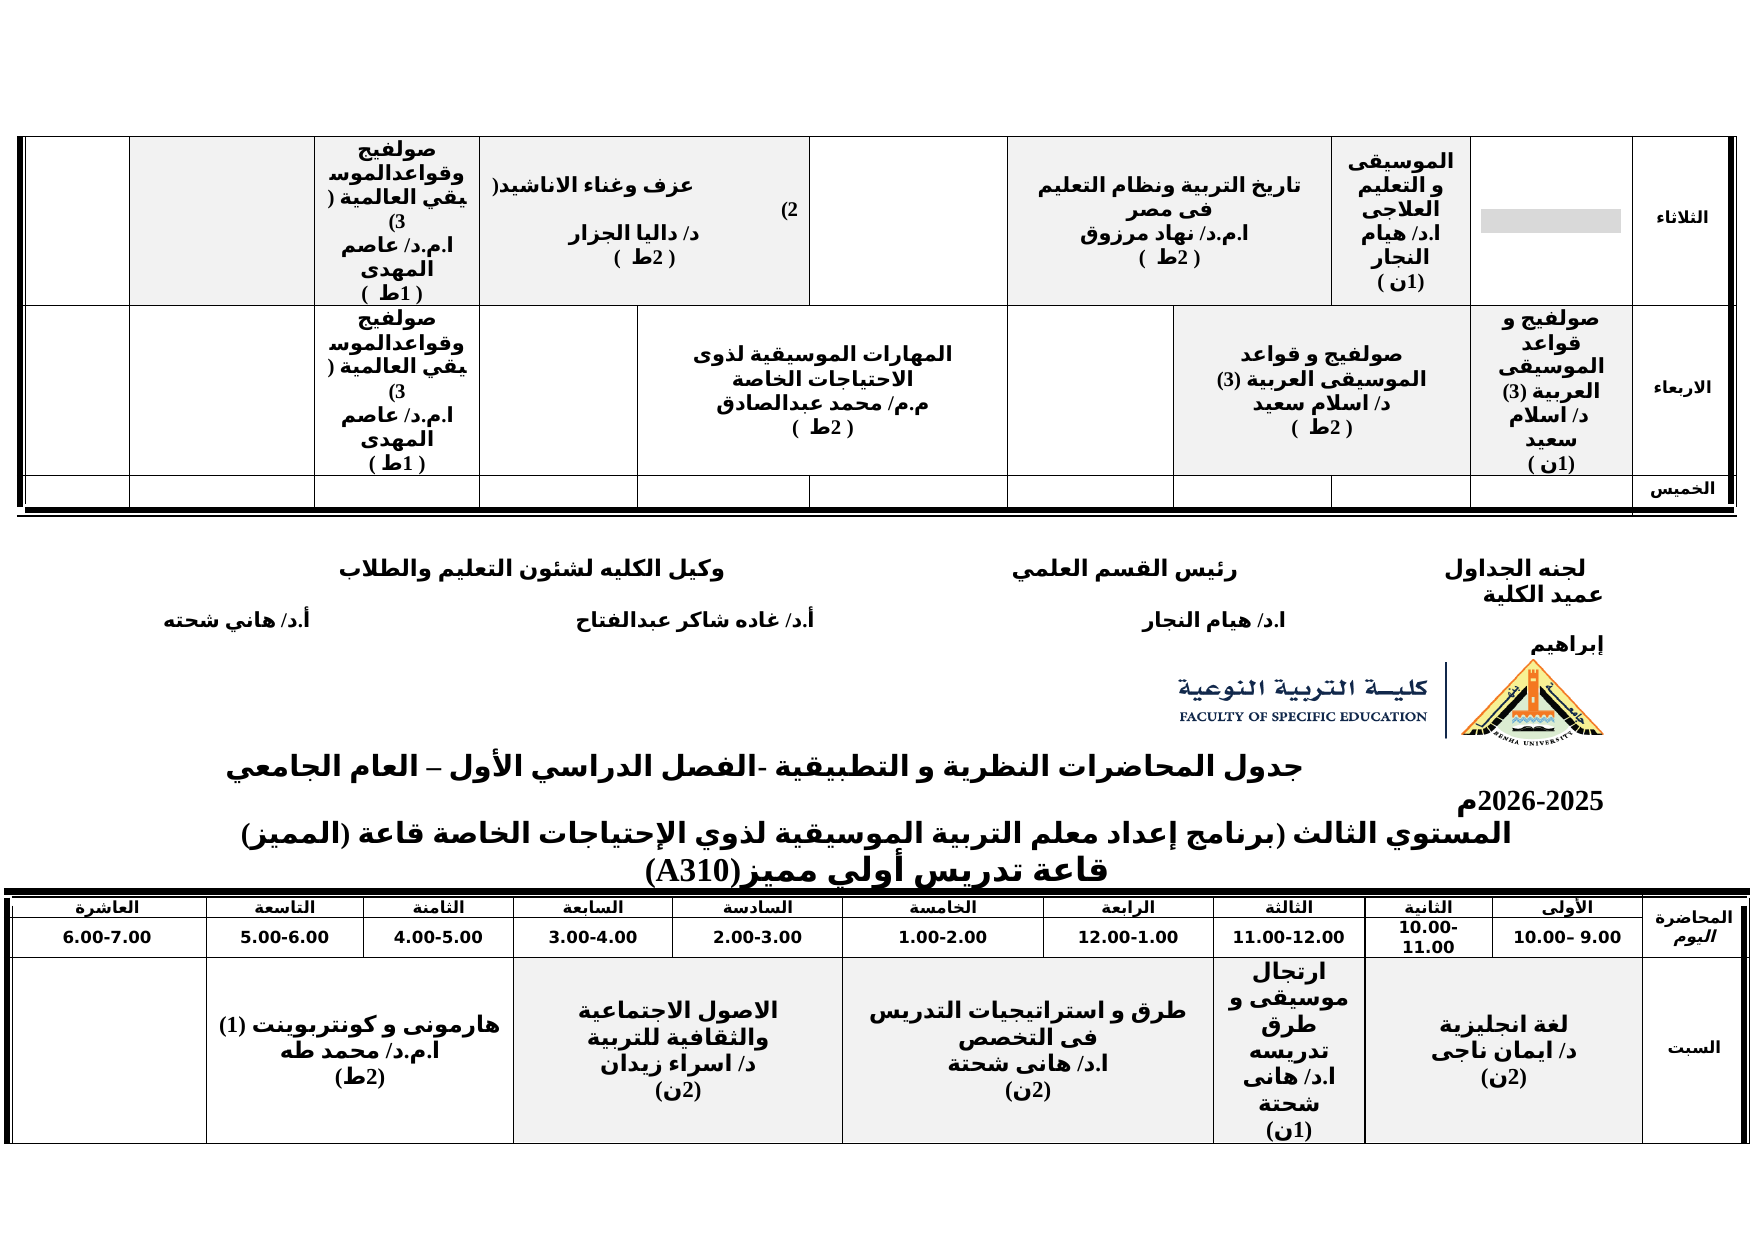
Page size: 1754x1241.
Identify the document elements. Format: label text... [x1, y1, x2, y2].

table_cell لغة انجليزية د/ ايمان ناجى (2ن) [1366, 958, 1642, 1142]
table_header السادسة [673, 898, 842, 917]
table_cell 10.00-11.00 [1366, 918, 1492, 957]
table_cell الاصول الاجتماعية والثقافية للتربية د/ اسراء زيدان (2ن) [514, 958, 842, 1142]
table_cell 2.00-3.00 [673, 918, 842, 957]
table_cell صولفيج وقواعدالموسيقي العالمية (3) ا.م.د/ عاصم المهدى ( 1ط ) [315, 306, 479, 475]
table_cell الموسيقى و التعليم العلاجى ا.د/ هيام النجار (1ن ) [1332, 137, 1470, 305]
table_cell [1332, 476, 1470, 507]
table_cell هارمونى و كونتربوينت (1) ا.م.د/ محمد طه (2ط) [207, 958, 513, 1142]
text قاعة تدريس أولي مميز(A310) [150, 850, 1604, 888]
table_cell 3.00-4.00 [514, 918, 672, 957]
table_cell [130, 137, 314, 305]
table_cell [1008, 306, 1173, 475]
table_cell الخميس [1633, 476, 1732, 507]
table_header العاشرة [9, 895, 206, 917]
table_cell عزف وغناء الاناشيد(2) د/ داليا الجزار ( 2ط ) [480, 137, 809, 305]
table_cell 1.00-2.00 [843, 918, 1043, 957]
table_cell تاريخ التربية ونظام التعليم فى مصر ا.م.د/ نهاد مرزوق ( 2ط ) [1008, 137, 1331, 305]
table_cell [1471, 476, 1632, 507]
table_cell الثلاثاء [1633, 137, 1728, 305]
table_cell [480, 476, 637, 507]
table_cell صولفيج و قواعد الموسيقى العربية (3) د/ اسلام سعيد (1ن ) [1471, 306, 1632, 475]
picture [1172, 655, 1604, 750]
table_cell [810, 476, 1007, 507]
table_cell [26, 137, 129, 305]
table_header المحاضرة اليوم [1643, 898, 1746, 957]
table_cell [638, 476, 809, 507]
table_header الثامنة [364, 898, 513, 917]
table_cell [810, 137, 1007, 305]
table_cell [1471, 137, 1632, 305]
table_cell صولفيج و قواعد الموسيقى العربية (3) د/ اسلام سعيد ( 2ط ) [1174, 306, 1470, 475]
table_cell [315, 476, 479, 507]
table_cell صولفيج وقواعدالموسيقي العالمية (3) ا.م.د/ عاصم المهدى ( 1ط ) [315, 137, 479, 305]
table_cell [1174, 476, 1331, 507]
table_cell [130, 476, 314, 507]
text المستوي الثالث (برنامج إعداد معلم التربية الموسيقية لذوي الإحتياجات الخاصة قاعة (المميز) [150, 816, 1604, 850]
text جدول المحاضرات النظرية و التطبيقية -الفصل الدراسي الأول – العام الجامعي 2025-2026م [150, 749, 1604, 816]
table_cell 5.00-6.00 [207, 918, 363, 957]
table_header الخامسة [843, 898, 1043, 917]
text لجنه الجداول رئيس القسم العلمي وكيل الكليه لشئون التعليم والطلاب عميد الكلية [150, 555, 1604, 607]
table_cell الاربعاء [1633, 306, 1728, 475]
table_cell [26, 306, 129, 475]
table_header التاسعة [207, 898, 363, 917]
table_cell [23, 476, 129, 507]
table_cell [1008, 476, 1173, 507]
table_cell السبت [1643, 958, 1741, 1142]
table_cell 4.00-5.00 [364, 918, 513, 957]
table_cell 12.00-1.00 [1044, 918, 1213, 957]
table_cell [130, 306, 314, 475]
text ا.د/ هيام النجار أ.د/ غاده شاكر عبدالفتاح أ.د/ هاني شحته إبراهيم [150, 607, 1604, 656]
table_cell طرق و استراتيجيات التدريس فى التخصص ا.د/ هانى شحتة (2ن) [843, 958, 1213, 1142]
table_header الثانية [1366, 898, 1492, 917]
table_header الأولى [1493, 898, 1642, 917]
table_cell 9.00 –10.00 [1493, 918, 1642, 957]
table_cell [480, 306, 637, 475]
table_header السابعة [514, 898, 672, 917]
table_header الثالثة [1214, 898, 1364, 917]
table_cell 6.00-7.00 [13, 918, 206, 957]
table_header الرابعة [1044, 898, 1213, 917]
table_cell [13, 958, 206, 1142]
table_cell 11.00-12.00 [1214, 918, 1364, 957]
table_cell المهارات الموسيقية لذوى الاحتياجات الخاصة م.م/ محمد عبدالصادق ( 2ط ) [638, 306, 1007, 475]
table_cell ارتجال موسيقى و طرق تدريسه ا.د/ هانى شحتة (1ن) [1214, 958, 1364, 1142]
